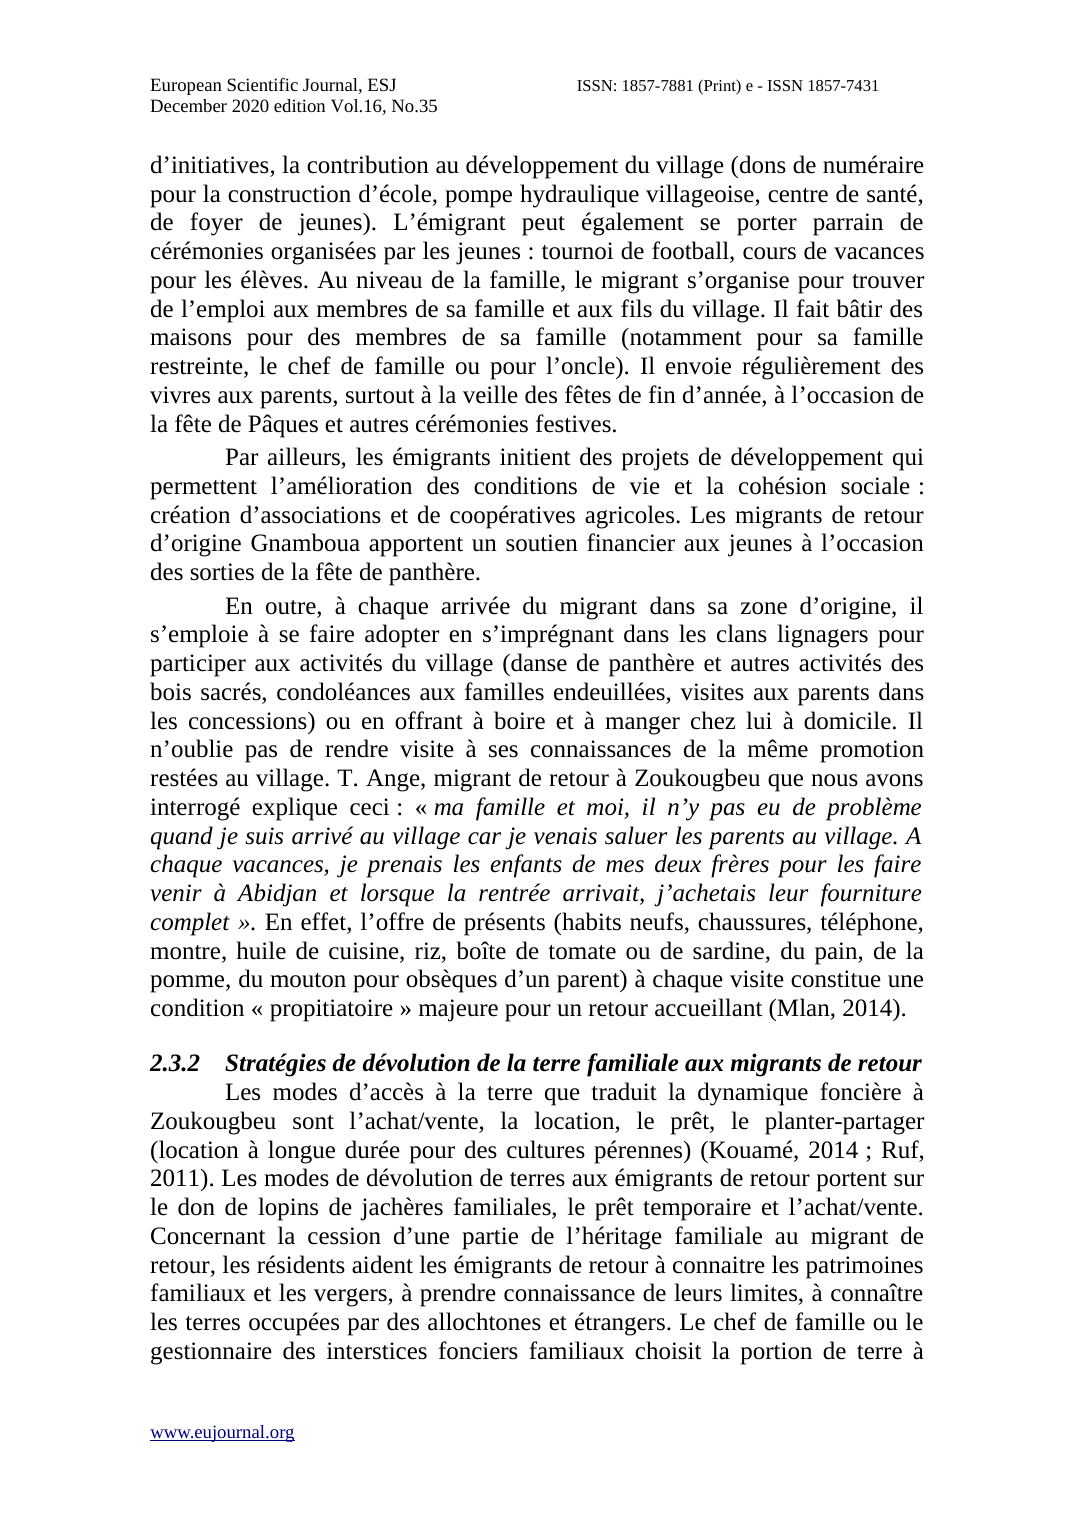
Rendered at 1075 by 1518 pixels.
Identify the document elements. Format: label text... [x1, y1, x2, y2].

text Par ailleurs, les émigrants initient des projets de développement qui permettent l’amélioration des conditions de vie et la cohésion sociale : création d’associations et de coopératives agricoles. Les migrants de retour d’origine Gnamboua apportent un soutien financier aux jeunes à l’occasion des sorties de la fête de panthère. [150, 442, 925, 586]
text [150, 1077, 925, 1365]
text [150, 150, 925, 437]
text 2.3.2 Stratégies de dévolution de la terre familiale aux migrants de retour [150, 1048, 925, 1077]
text En outre, à chaque arrivée du migrant dans sa zone d’origine, il s’emploie à se faire adopter en s’imprégnant dans les clans lignagers pour participer aux activités du village (danse de panthère et autres activités des bois sacrés, condoléances aux familles endeuillées, visites aux parents dans les concessions) ou en offrant à boire et à manger chez lui à domicile. Il n’oublie pas de rendre visite à ses connaissances de la même promotion restées au village. T. Ange, migrant de retour à Zoukougbeu que nous avons interrogé explique ceci : « ma famille et moi, il n’y pas eu de problème quand je suis arrivé au village car je venais saluer les parents au village. A chaque vacances, je prenais les enfants de mes deux frères pour les faire venir à Abidjan et lorsque la rentrée arrivait, j’achetais leur fourniture complet ». En effet, l’offre de présents (habits neufs, chaussures, téléphone, montre, huile de cuisine, riz, boîte de tomate ou de sardine, du pain, de la pomme, du mouton pour obsèques d’un parent) à chaque visite constitue une condition « propitiatoire » majeure pour un retour accueillant (Mlan, 2014). [150, 591, 925, 1022]
